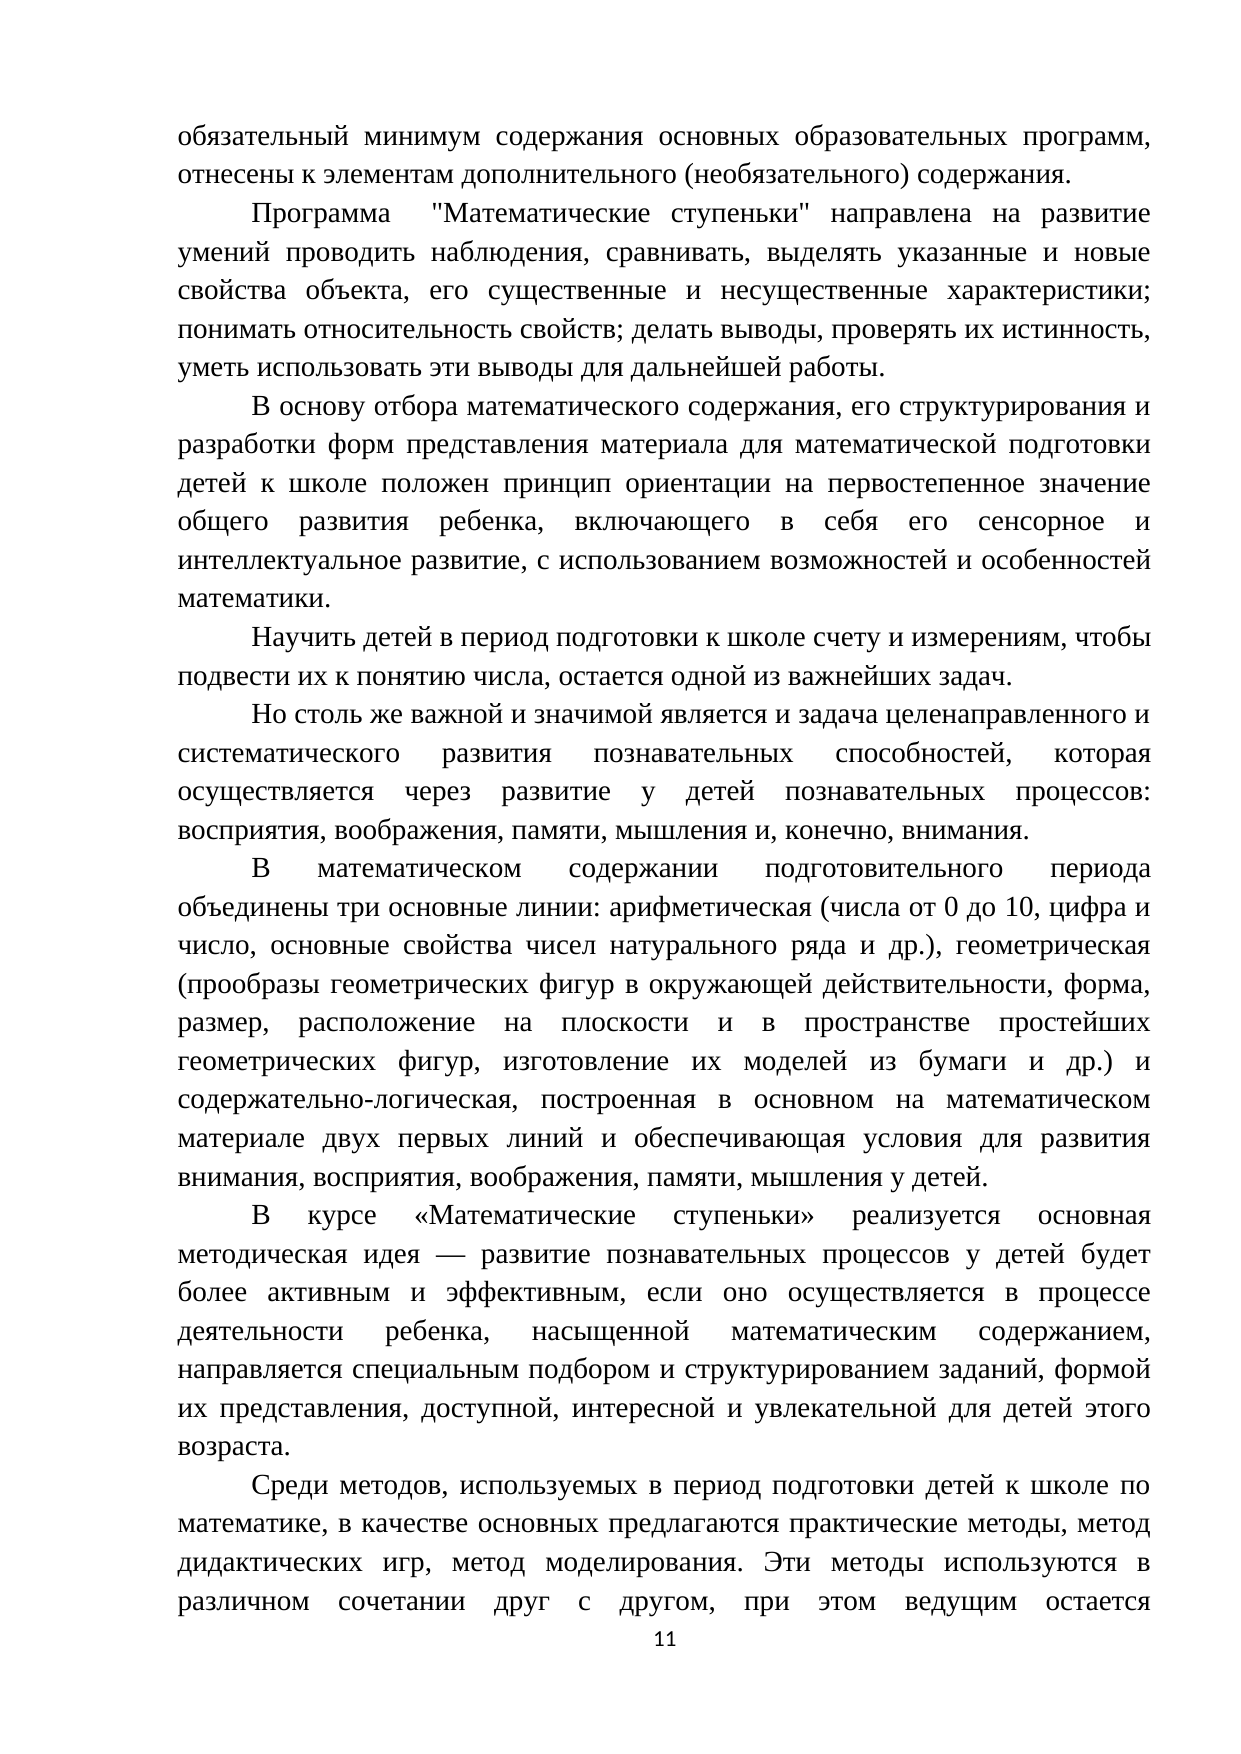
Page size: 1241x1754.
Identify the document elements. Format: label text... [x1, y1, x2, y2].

text Программа "Математические ступеньки" направлена на развитие умений проводить наблюдения, сравнивать, выделять указанные и новые свойства объекта, его существенные и несущественные характеристики; понимать относительность свойств; делать выводы, проверять их истинность, уметь использовать эти выводы для дальнейшей работы. [177, 195, 1152, 383]
text В математическом содержании подготовительного периода объединены три основные линии: арифметическая (числа от 0 до 10, цифра и число, основные свойства чисел натурального ряда и др.), геометрическая (прообразы геометрических фигур в окружающей действительности, форма, размер, расположение на плоскости и в пространстве простейших геометрических фигур, изготовление их моделей из бумаги и др.) и содержательно-логическая, построенная в основном на математическом материале двух первых линий и обеспечивающая условия для развития внимания, восприятия, воображения, памяти, мышления у детей. [177, 850, 1152, 1192]
text В курсе «Математические ступеньки» реализуется основная методическая идея — развитие познавательных процессов у детей будет более активным и эффективным, если оно осуществляется в процессе деятельности ребенка, насыщенной математическим содержанием, направляется специальным подбором и структурированием заданий, формой их представления, доступной, интересной и увлекательной для детей этого возраста. [177, 1197, 1152, 1462]
text Но столь же важной и значимой является и задача целенаправленного и систематического развития познавательных способностей, которая осуществляется через развитие у детей познавательных процессов: восприятия, воображения, памяти, мышления и, конечно, внимания. [177, 696, 1152, 845]
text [177, 118, 1152, 190]
text Научить детей в период подготовки к школе счету и измерениям, чтобы подвести их к понятию числа, остается одной из важнейших задач. [177, 619, 1152, 691]
text В основу отбора математического содержания, его структурирования и разработки форм представления материала для математической подготовки детей к школе положен принцип ориентации на первостепенное значение общего развития ребенка, включающего в себя его сенсорное и интеллектуальное развитие, с использованием возможностей и особенностей математики. [177, 388, 1152, 614]
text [177, 1467, 1152, 1616]
